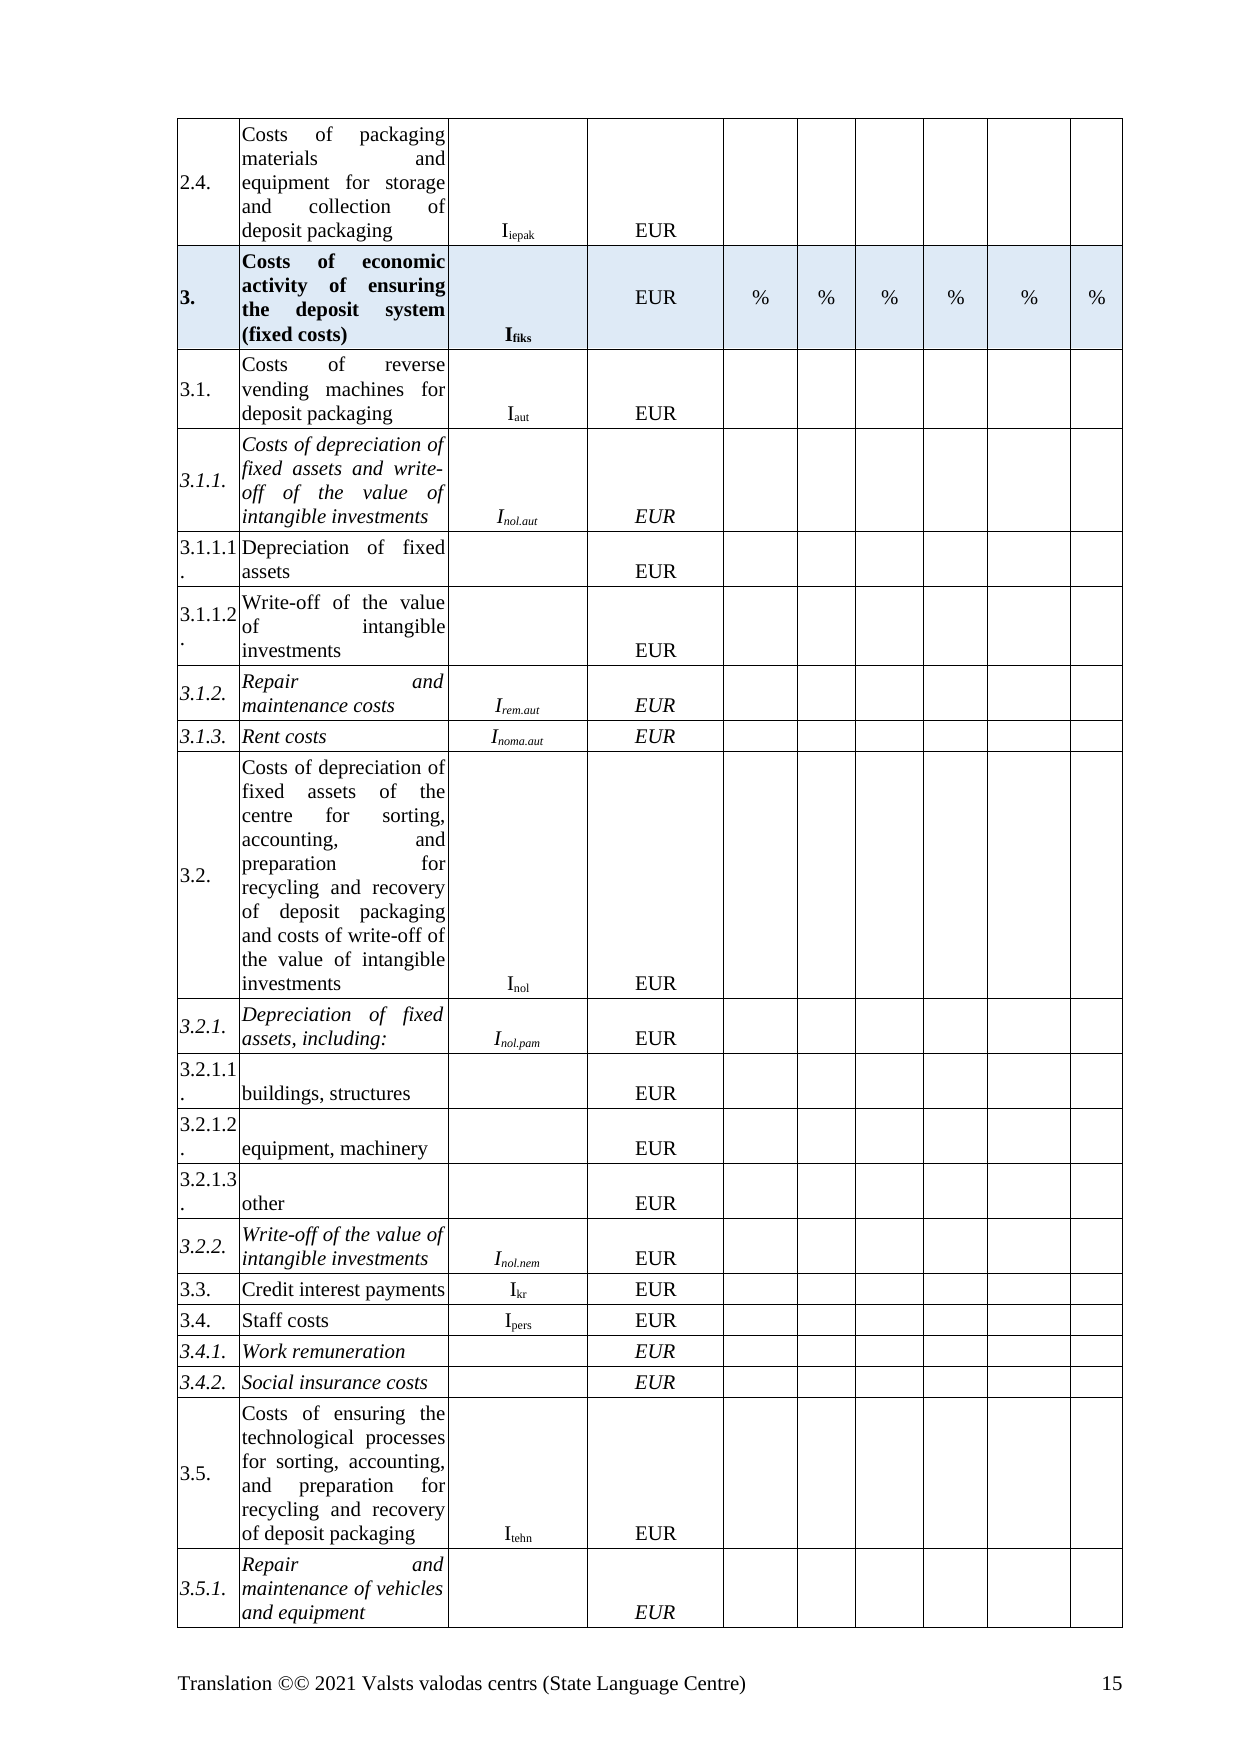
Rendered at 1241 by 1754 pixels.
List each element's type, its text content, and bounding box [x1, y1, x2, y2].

table_cell [724, 350, 797, 427]
table_cell [988, 119, 1070, 245]
table_cell [798, 1054, 855, 1108]
table_cell [988, 350, 1070, 427]
table_cell [449, 1164, 587, 1218]
table_cell [1071, 1367, 1122, 1397]
table_cell [724, 1305, 797, 1335]
table_cell [724, 666, 797, 720]
table_cell % [924, 246, 987, 348]
table_cell [724, 1367, 797, 1397]
table_cell [449, 1549, 587, 1627]
table_cell Irem.aut [449, 666, 587, 720]
table_cell [724, 429, 797, 531]
table_cell [856, 1219, 923, 1273]
table_cell [724, 1109, 797, 1163]
table_cell [988, 752, 1070, 998]
table_cell [724, 532, 797, 586]
table_cell [724, 1164, 797, 1218]
table_cell [856, 1549, 923, 1627]
table_cell EUR [588, 1398, 723, 1548]
table_cell % [988, 246, 1070, 348]
table_cell [988, 1549, 1070, 1627]
table_cell Costs of depreciation of fixed assets and write-off of the value of intangible investments [240, 429, 448, 531]
table_cell [924, 587, 987, 665]
table_cell [856, 1109, 923, 1163]
table_cell 3.4.1. [178, 1336, 239, 1366]
table_cell [1071, 587, 1122, 665]
table_cell [856, 350, 923, 427]
table_cell [924, 429, 987, 531]
table_cell Write-off of the value of intangible investments [240, 587, 448, 665]
table_cell [924, 1109, 987, 1163]
table_cell [1071, 1274, 1122, 1304]
table_cell EUR [588, 350, 723, 427]
table_cell [798, 666, 855, 720]
table_cell [988, 1054, 1070, 1108]
table_cell [798, 1164, 855, 1218]
table_cell EUR [588, 999, 723, 1053]
table_cell [798, 532, 855, 586]
table_cell [924, 999, 987, 1053]
table_cell Social insurance costs [240, 1367, 448, 1397]
table_cell [856, 1367, 923, 1397]
table_cell [988, 721, 1070, 751]
table_cell [924, 1367, 987, 1397]
table_cell 3.4.2. [178, 1367, 239, 1397]
table_cell [856, 1398, 923, 1548]
table_cell [988, 1164, 1070, 1218]
table_cell [724, 1274, 797, 1304]
table_cell [1071, 429, 1122, 531]
table_cell [988, 1398, 1070, 1548]
table_cell [856, 721, 923, 751]
table_cell 3.2. [178, 752, 239, 998]
table_cell [798, 1305, 855, 1335]
table_cell [798, 1398, 855, 1548]
table_cell [798, 587, 855, 665]
table_cell [924, 532, 987, 586]
table_cell [924, 1305, 987, 1335]
table_cell [724, 1398, 797, 1548]
table_cell [724, 1054, 797, 1108]
table_cell [988, 1305, 1070, 1335]
table_cell [724, 119, 797, 245]
table_cell [798, 1549, 855, 1627]
table_cell Costs of reverse vending machines for deposit packaging [240, 350, 448, 427]
table_cell 3.1.3. [178, 721, 239, 751]
table_cell [1071, 1398, 1122, 1548]
table_cell [449, 587, 587, 665]
table_cell EUR [588, 1274, 723, 1304]
table_cell [988, 1219, 1070, 1273]
table_cell [724, 1336, 797, 1366]
table_cell [1071, 666, 1122, 720]
table_cell [798, 1274, 855, 1304]
table_cell 3.1. [178, 350, 239, 427]
table_cell [1071, 1305, 1122, 1335]
table_cell [1071, 1336, 1122, 1366]
table_cell [856, 1164, 923, 1218]
table_cell [924, 1219, 987, 1273]
table_cell [924, 1336, 987, 1366]
table_cell Write-off of the value of intangible investments [240, 1219, 448, 1273]
table_cell EUR [588, 587, 723, 665]
table_cell [1071, 350, 1122, 427]
table_cell [856, 1305, 923, 1335]
table_cell Inol.aut [449, 429, 587, 531]
table_cell Rent costs [240, 721, 448, 751]
table_cell Iaut [449, 350, 587, 427]
table_cell % [798, 246, 855, 348]
table_cell [924, 1054, 987, 1108]
table_cell Ifiks [449, 246, 587, 348]
table_cell [988, 429, 1070, 531]
table_cell [1071, 999, 1122, 1053]
table_cell Depreciation of fixed assets, including: [240, 999, 448, 1053]
table_cell 3.1.1.2. [178, 587, 239, 665]
table_cell [924, 119, 987, 245]
table_cell [988, 532, 1070, 586]
table_cell 3.4. [178, 1305, 239, 1335]
table_cell EUR [588, 1336, 723, 1366]
table_cell [798, 1219, 855, 1273]
table_cell [856, 587, 923, 665]
table_cell 3.5. [178, 1398, 239, 1548]
table_cell 3.2.2. [178, 1219, 239, 1273]
table_cell [724, 1549, 797, 1627]
table_cell 3.1.1. [178, 429, 239, 531]
table_cell [856, 119, 923, 245]
table_cell Work remuneration [240, 1336, 448, 1366]
table_cell [924, 666, 987, 720]
table_cell [988, 1367, 1070, 1397]
table_cell [798, 119, 855, 245]
table_cell 3.2.1. [178, 999, 239, 1053]
table_cell [924, 1549, 987, 1627]
table_cell Inol.pam [449, 999, 587, 1053]
table_cell [988, 1274, 1070, 1304]
table_cell [856, 666, 923, 720]
table_cell [798, 350, 855, 427]
table_cell % [1071, 246, 1122, 348]
table_cell EUR [588, 1549, 723, 1627]
table_cell [924, 350, 987, 427]
table_cell Costs of ensuring the technological processes for sorting, accounting, and preparation for recycling and recovery of deposit packaging [240, 1398, 448, 1548]
table_cell EUR [588, 1305, 723, 1335]
table_cell [1071, 1549, 1122, 1627]
table_cell % [856, 246, 923, 348]
table_cell [924, 752, 987, 998]
table_cell 3.1.1.1. [178, 532, 239, 586]
table_cell Inoma.aut [449, 721, 587, 751]
table_cell other [240, 1164, 448, 1218]
table_cell [1071, 1164, 1122, 1218]
table_cell [1071, 1109, 1122, 1163]
table_cell [856, 1054, 923, 1108]
table_cell [988, 1109, 1070, 1163]
table_cell [798, 1367, 855, 1397]
table_cell EUR [588, 429, 723, 531]
table_cell Inol.nem [449, 1219, 587, 1273]
table_cell [856, 532, 923, 586]
table_cell [724, 999, 797, 1053]
table_cell [724, 1219, 797, 1273]
table_cell Repair and maintenance of vehicles and equipment [240, 1549, 448, 1627]
table_cell Inol [449, 752, 587, 998]
table_cell [856, 429, 923, 531]
table_cell EUR [588, 666, 723, 720]
table_cell Itehn [449, 1398, 587, 1548]
table_cell [449, 1109, 587, 1163]
table_cell 3.1.2. [178, 666, 239, 720]
table_cell [1071, 721, 1122, 751]
table_cell EUR [588, 1054, 723, 1108]
table_cell Repair and maintenance costs [240, 666, 448, 720]
table_cell [449, 1336, 587, 1366]
table_cell Costs of depreciation of fixed assets of the centre for sorting, accounting, and preparation for recycling and recovery of deposit packaging and costs of write-off of the value of intangible investments [240, 752, 448, 998]
table_cell [798, 721, 855, 751]
table_cell [1071, 752, 1122, 998]
table_cell [798, 1336, 855, 1366]
table_cell 3.3. [178, 1274, 239, 1304]
table_cell Costs of packaging materials and equipment for storage and collection of deposit packaging [240, 119, 448, 245]
table_cell 3.2.1.1. [178, 1054, 239, 1108]
table_cell [798, 429, 855, 531]
table_cell [924, 1274, 987, 1304]
table_cell Depreciation of fixed assets [240, 532, 448, 586]
table_cell EUR [588, 246, 723, 348]
table_cell EUR [588, 532, 723, 586]
table_cell Ikr [449, 1274, 587, 1304]
table_cell [798, 752, 855, 998]
table_cell 3.2.1.2. [178, 1109, 239, 1163]
table_cell [1071, 1054, 1122, 1108]
table_cell [924, 721, 987, 751]
table_cell [988, 666, 1070, 720]
table_cell Iiepak [449, 119, 587, 245]
table_cell [856, 999, 923, 1053]
table_cell EUR [588, 1109, 723, 1163]
table_cell [449, 1367, 587, 1397]
table_cell [988, 587, 1070, 665]
table_cell [798, 999, 855, 1053]
table_cell EUR [588, 1219, 723, 1273]
table_cell EUR [588, 721, 723, 751]
table_cell buildings, structures [240, 1054, 448, 1108]
table_cell EUR [588, 1164, 723, 1218]
table_cell EUR [588, 119, 723, 245]
table_cell [449, 1054, 587, 1108]
table_cell [724, 721, 797, 751]
table_cell [449, 532, 587, 586]
table_cell [1071, 1219, 1122, 1273]
table_cell 2.4. [178, 119, 239, 245]
table_cell [724, 752, 797, 998]
table_cell [988, 999, 1070, 1053]
table_cell [724, 587, 797, 665]
table_cell Staff costs [240, 1305, 448, 1335]
table_cell EUR [588, 752, 723, 998]
table_cell [856, 1274, 923, 1304]
table_cell Costs of economic activity of ensuring the deposit system (fixed costs) [240, 246, 448, 348]
table_cell [798, 1109, 855, 1163]
table_cell Ipers [449, 1305, 587, 1335]
table_cell EUR [588, 1367, 723, 1397]
table_cell Credit interest payments [240, 1274, 448, 1304]
table_cell [856, 1336, 923, 1366]
table_cell 3.2.1.3. [178, 1164, 239, 1218]
table_cell [1071, 532, 1122, 586]
table_cell % [724, 246, 797, 348]
table_cell [1071, 119, 1122, 245]
table_cell [856, 752, 923, 998]
table_cell [924, 1398, 987, 1548]
table_cell 3. [178, 246, 239, 348]
table_cell 3.5.1. [178, 1549, 239, 1627]
table_cell equipment, machinery [240, 1109, 448, 1163]
table_cell [924, 1164, 987, 1218]
table_cell [988, 1336, 1070, 1366]
